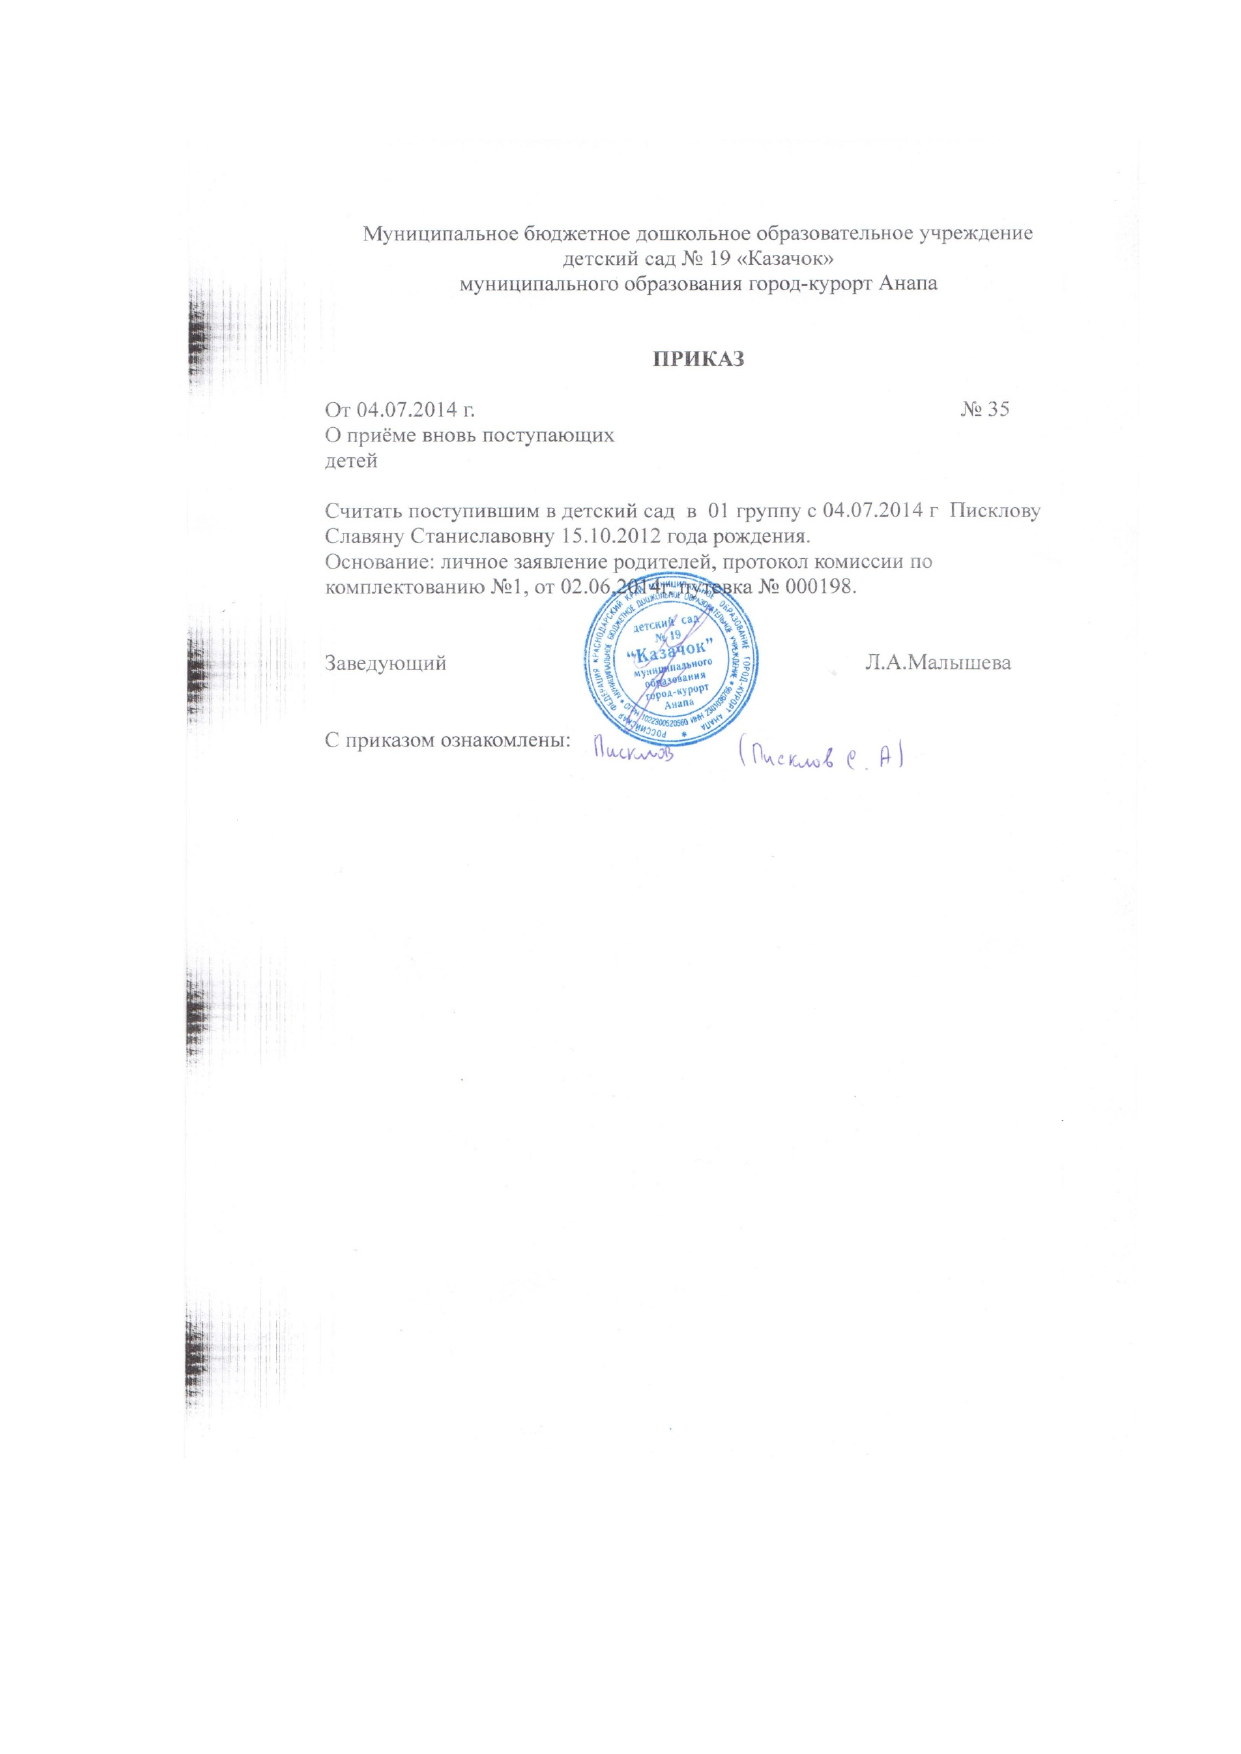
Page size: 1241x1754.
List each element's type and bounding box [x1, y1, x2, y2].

picture [177, 118, 1152, 1458]
